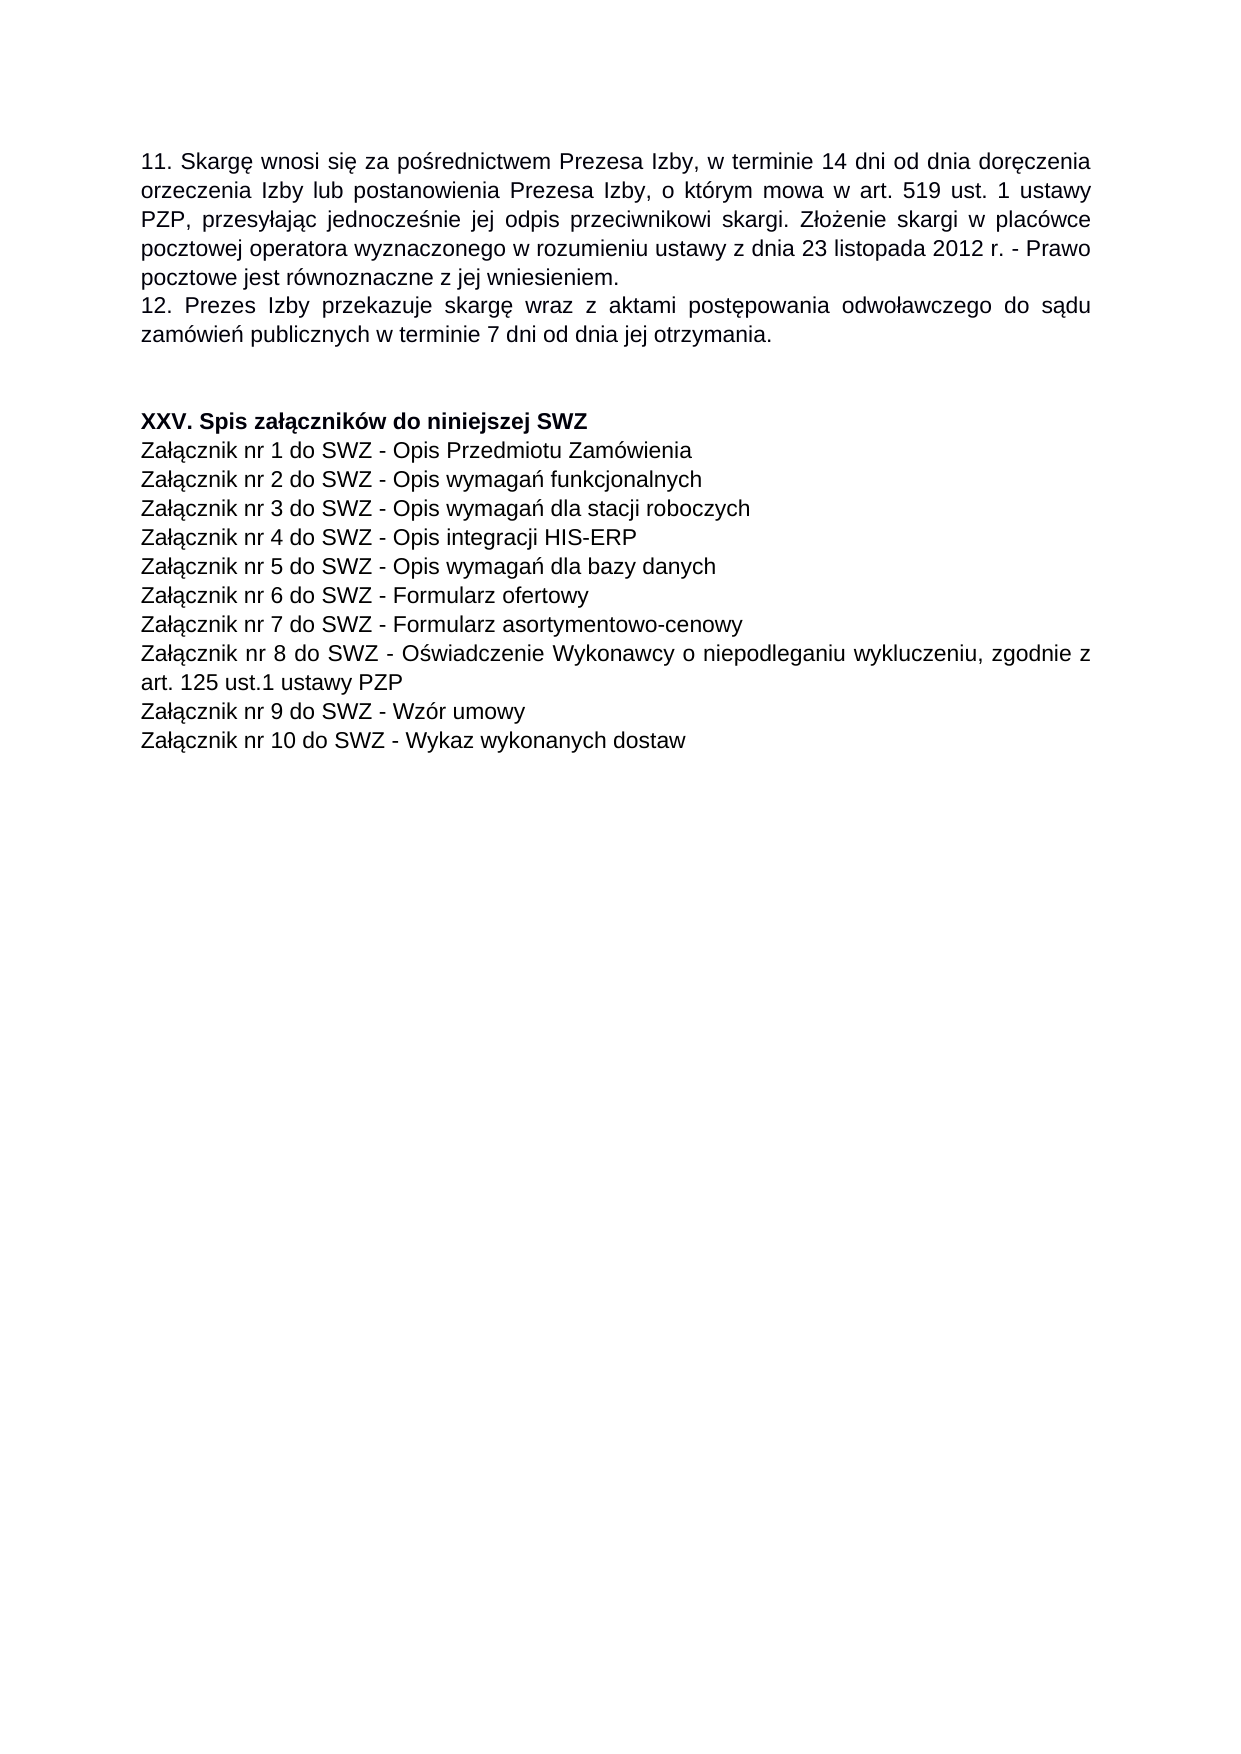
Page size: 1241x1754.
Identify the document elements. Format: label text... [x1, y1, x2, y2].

text Załącznik nr 6 do SWZ - Formularz ofertowy [141, 582, 1092, 608]
text Załącznik nr 8 do SWZ - Oświadczenie Wykonawcy o niepodleganiu wykluczeniu, zgodnie z art. 125 ust.1 ustawy PZP [141, 640, 1092, 695]
text Załącznik nr 7 do SWZ - Formularz asortymentowo-cenowy [141, 611, 1092, 637]
text Załącznik nr 3 do SWZ - Opis wymagań dla stacji roboczych [141, 495, 1092, 521]
text Załącznik nr 2 do SWZ - Opis wymagań funkcjonalnych [141, 466, 1092, 492]
text Załącznik nr 1 do SWZ - Opis Przedmiotu Zamówienia [141, 437, 1092, 463]
text 12. Prezes Izby przekazuje skargę wraz z aktami postępowania odwoławczego do sądu zamówień publicznych w terminie 7 dni od dnia jej otrzymania. [141, 292, 1092, 348]
text Załącznik nr 10 do SWZ - Wykaz wykonanych dostaw [141, 727, 1092, 753]
text 11. Skargę wnosi się za pośrednictwem Prezesa Izby, w terminie 14 dni od dnia doręczenia orzeczenia Izby lub postanowienia Prezesa Izby, o którym mowa w art. 519 ust. 1 ustawy PZP, przesyłając jednocześnie jej odpis przeciwnikowi skargi. Złożenie skargi w placówce pocztowej operatora wyznaczonego w rozumieniu ustawy z dnia 23 listopada 2012 r. - Prawo pocztowe jest równoznaczne z jej wniesieniem. [141, 148, 1092, 290]
text Załącznik nr 4 do SWZ - Opis integracji HIS-ERP [141, 524, 1092, 550]
text XXV. Spis załączników do niniejszej SWZ [141, 408, 1092, 434]
text Załącznik nr 9 do SWZ - Wzór umowy [141, 698, 1092, 724]
text Załącznik nr 5 do SWZ - Opis wymagań dla bazy danych [141, 553, 1092, 579]
